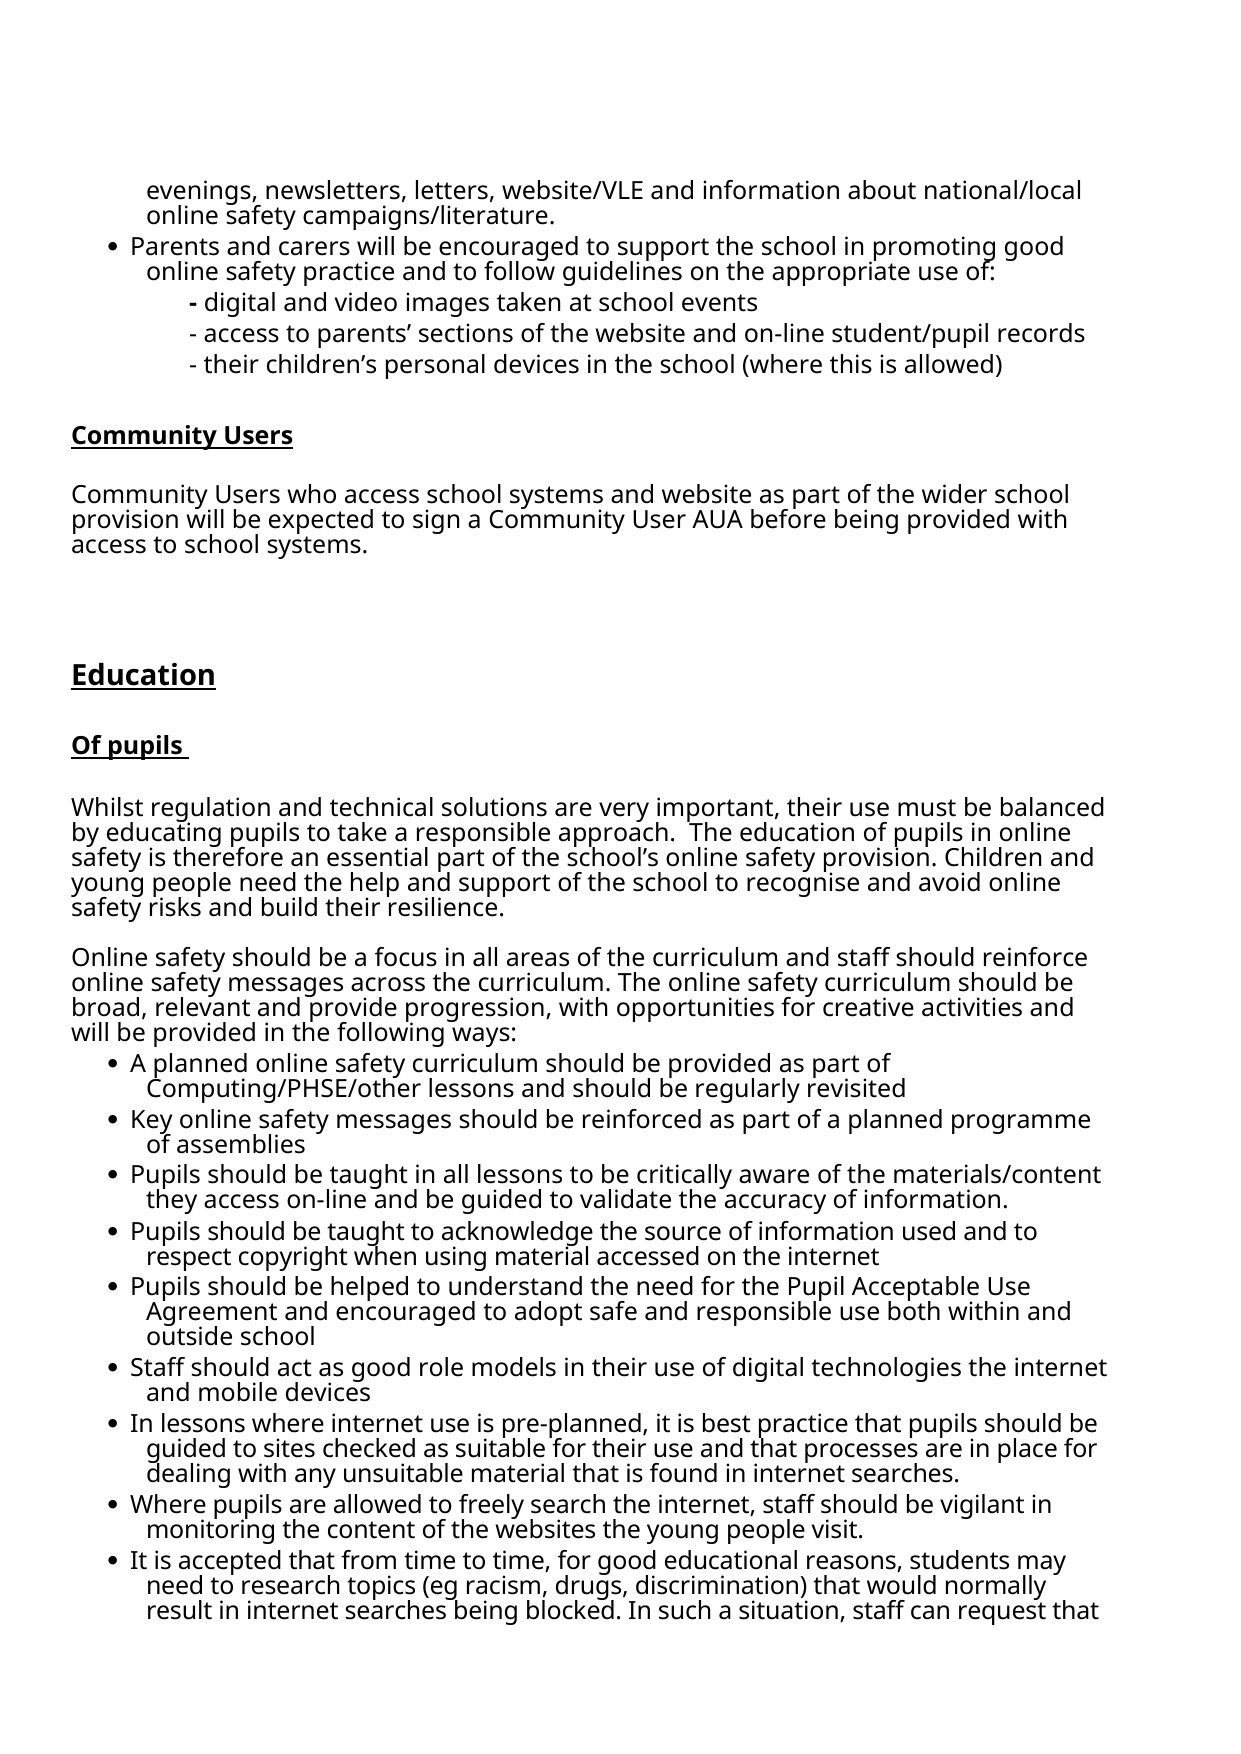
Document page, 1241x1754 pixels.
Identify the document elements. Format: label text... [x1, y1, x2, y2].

list Staff should act as good role models in their use of digital technologies the internet and mobile devices [108, 1357, 1110, 1407]
list In lessons where internet use is pre-planned, it is best practice that pupils should be guided to sites checked as suitable for their use and that processes are in place for dealing with any unsuitable material that is found in internet searches. [108, 1413, 1110, 1488]
subtitle Education [71, 654, 1110, 694]
list Key online safety messages should be reinforced as part of a planned programme of assemblies [108, 1108, 1110, 1158]
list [108, 1549, 1110, 1624]
list A planned online safety curriculum should be provided as part of Computing/PHSE/other lessons and should be regularly revisited [108, 1052, 1110, 1102]
list Where pupils are allowed to freely search the internet, staff should be vigilant in monitoring the content of the websites the young people visit. [108, 1494, 1110, 1544]
text Community Users who access school systems and website as part of the wider school provision will be expected to sign a Community User AUA before being provided with access to school systems. [71, 483, 1110, 558]
subtitle Of pupils [71, 728, 1110, 762]
subtitle Community Users [71, 418, 1110, 452]
list Pupils should be taught in all lessons to be critically aware of the materials/content they access on-line and be guided to validate the accuracy of information. [108, 1164, 1110, 1214]
text Whilst regulation and technical solutions are very important, their use must be balanced by educating pupils to take a responsible approach. The education of pupils in online safety is therefore an essential part of the school’s online safety provision. Children and young people need the help and support of the school to recognise and avoid online safety risks and build their resilience. [71, 796, 1110, 921]
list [108, 179, 1110, 229]
text - their children’s personal devices in the school (where this is allowed) [189, 353, 1110, 378]
text Online safety should be a focus in all areas of the curriculum and staff should reinforce online safety messages across the curriculum. The online safety curriculum should be broad, relevant and provide progression, with opportunities for creative activities and will be provided in the following ways: [71, 946, 1110, 1046]
list Parents and carers will be encouraged to support the school in promoting good online safety practice and to follow guidelines on the appropriate use of: [108, 235, 1110, 285]
text - access to parents’ sections of the website and on-line student/pupil records [189, 322, 1110, 347]
list Pupils should be helped to understand the need for the Pupil Acceptable Use Agreement and encouraged to adopt safe and responsible use both within and outside school [108, 1276, 1110, 1351]
text - digital and video images taken at school events [189, 291, 1110, 316]
list Pupils should be taught to acknowledge the source of information used and to respect copyright when using material accessed on the internet [108, 1220, 1110, 1270]
